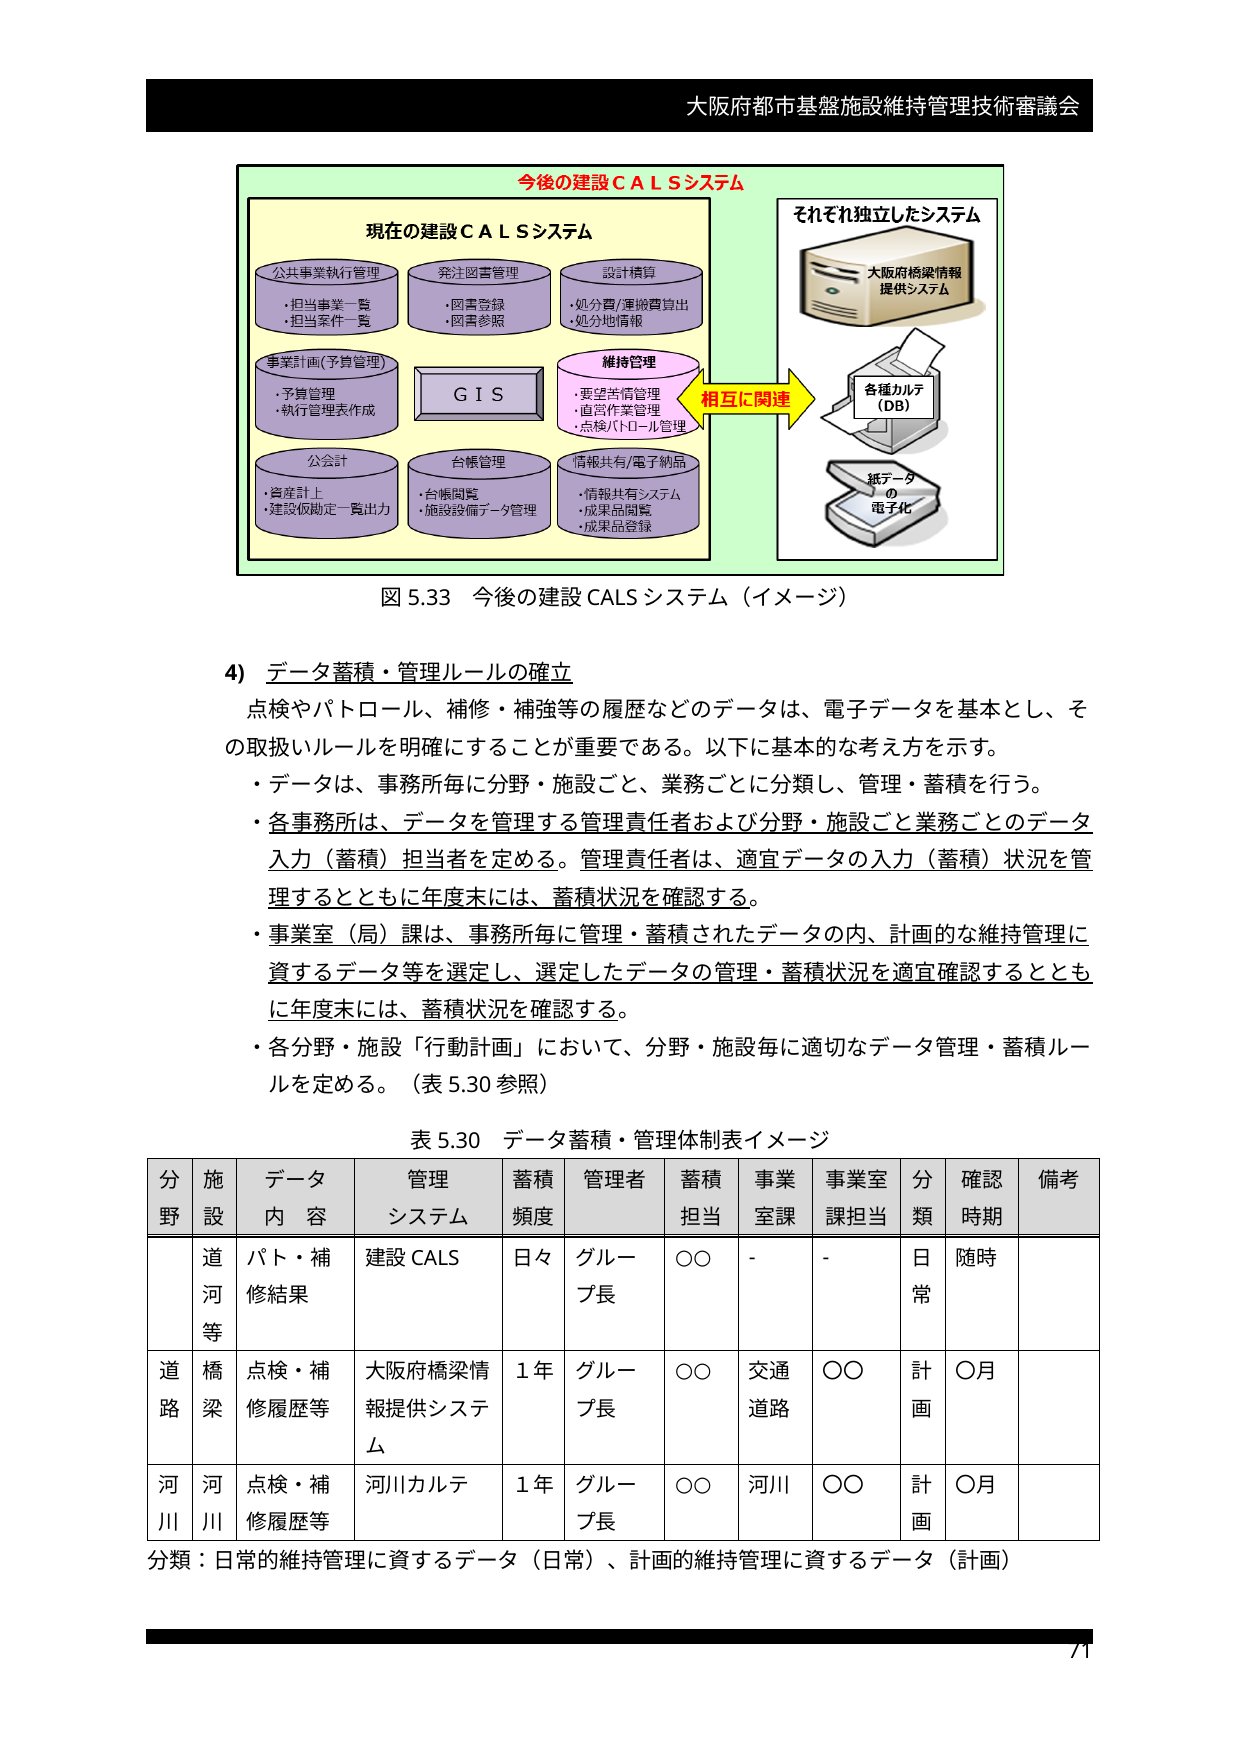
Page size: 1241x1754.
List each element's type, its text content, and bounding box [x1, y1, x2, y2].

table_cell 道 河等 [193, 1238, 236, 1350]
text 図 5.12 今後の建設CALSシステム（イメージ） [148, 577, 1092, 614]
table_cell 日々 [503, 1238, 564, 1350]
table_header 蓄積 担当 [665, 1159, 738, 1234]
text 点検やパトロール、補修・補強等の履歴などのデータは、電子データを基本とし、その取扱いルールを明確にすることが重要である。以下に基本的な考え方を示す。 [224, 689, 1092, 764]
table_cell 大阪府橋梁情報提供システム [355, 1351, 502, 1463]
table_header 管理者 [565, 1159, 664, 1234]
table_header 事業室課担当 [813, 1159, 900, 1234]
picture [236, 164, 1005, 576]
table_header 事業室課 [739, 1159, 812, 1234]
table_header 確認 時期 [946, 1159, 1018, 1234]
text ・各事務所は、データを管理する管理責任者および分野・施設ごと業務ごとのデータ入力（蓄積）担当者を定める。管理責任者は、適宜データの入力（蓄積）状況を管理するとともに年度末には、蓄積状況を確認する。 [246, 802, 1092, 914]
table_cell １年 [503, 1465, 564, 1539]
text ・データは、事務所毎に分野・施設ごと、業務ごとに分類し、管理・蓄積を行う。 [246, 764, 1092, 802]
table_cell 河川 [193, 1465, 236, 1539]
table_cell [1019, 1351, 1099, 1463]
table_cell [148, 1238, 192, 1350]
table_header 管理 システム [355, 1159, 502, 1234]
table_header 備考 [1019, 1159, 1099, 1234]
table_header 分類 [901, 1159, 945, 1234]
table_header 施設 [193, 1159, 236, 1234]
table_cell グループ長 [565, 1238, 664, 1350]
table_cell 〇月 [946, 1351, 1018, 1463]
table_cell ○○ [665, 1351, 738, 1463]
table_cell グループ長 [565, 1351, 664, 1463]
text 分類：日常的維持管理に資するデータ（日常）、計画的維持管理に資するデータ（計画） [148, 1541, 1092, 1578]
table_cell 橋梁 [193, 1351, 236, 1463]
table_cell 点検・補修履歴等 [237, 1351, 354, 1463]
table_cell 〇〇 [813, 1351, 900, 1463]
table_cell [1019, 1238, 1099, 1350]
table_cell ○○ [665, 1465, 738, 1539]
table_cell 計画 [901, 1351, 945, 1463]
table_cell 計画 [901, 1465, 945, 1539]
text ・事業室（局）課は、事務所毎に管理・蓄積されたデータの内、計画的な維持管理に資するデータ等を選定し、選定したデータの管理・蓄積状況を適宜確認するとともに年度末には、蓄積状況を確認する。 [246, 914, 1092, 1027]
table_cell 道路 [148, 1351, 192, 1463]
table_cell 〇〇 [813, 1465, 900, 1539]
table_cell - [739, 1238, 812, 1350]
table_header 分野 [148, 1159, 192, 1234]
table_cell グループ長 [565, 1465, 664, 1539]
table_cell 日常 [901, 1238, 945, 1350]
text 表 5.20 データ蓄積・管理体制表イメージ [148, 1121, 1092, 1158]
table_cell 点検・補修履歴等 [237, 1465, 354, 1539]
table_cell 交通 道路 [739, 1351, 812, 1463]
table_header 蓄積頻度 [503, 1159, 564, 1234]
table_cell パト・補修結果 [237, 1238, 354, 1350]
table_cell 随時 [946, 1238, 1018, 1350]
table_cell 河川カルテ [355, 1465, 502, 1539]
subtitle データ蓄積・管理ルールの確立 [224, 652, 1092, 689]
table_cell 河川 [739, 1465, 812, 1539]
table_cell 建設CALS [355, 1238, 502, 1350]
table_cell 〇月 [946, 1465, 1018, 1539]
table_cell [1019, 1465, 1099, 1539]
text ・各分野・施設「行動計画」において、分野・施設毎に適切なデータ管理・蓄積ルールを定める。（表 5.20参照） [246, 1027, 1092, 1102]
table_cell ○○ [665, 1238, 738, 1350]
table_header データ 内 容 [237, 1159, 354, 1234]
table_cell 河川 [148, 1465, 192, 1539]
table_cell １年 [503, 1351, 564, 1463]
table_cell - [813, 1238, 900, 1350]
